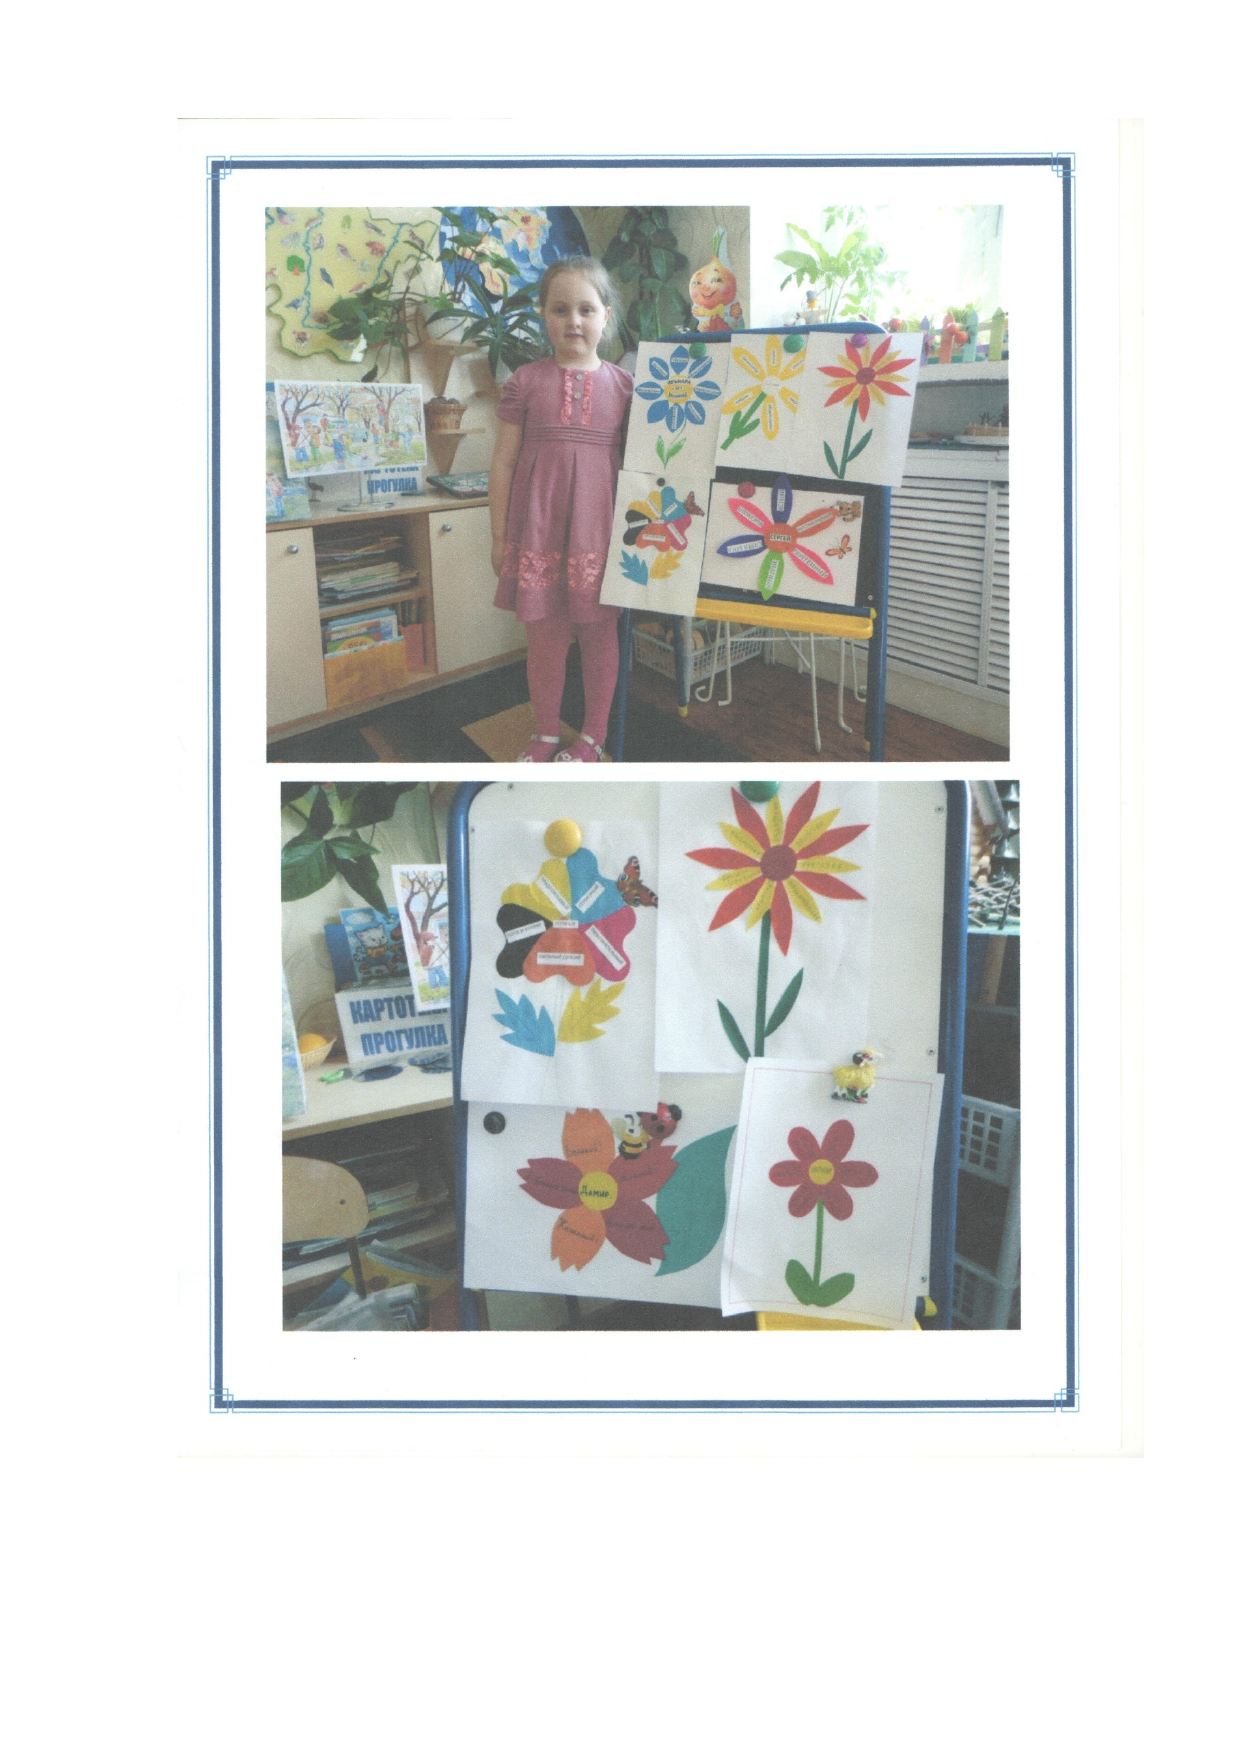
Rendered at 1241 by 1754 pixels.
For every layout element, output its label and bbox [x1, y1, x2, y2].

picture [177, 118, 1152, 1458]
